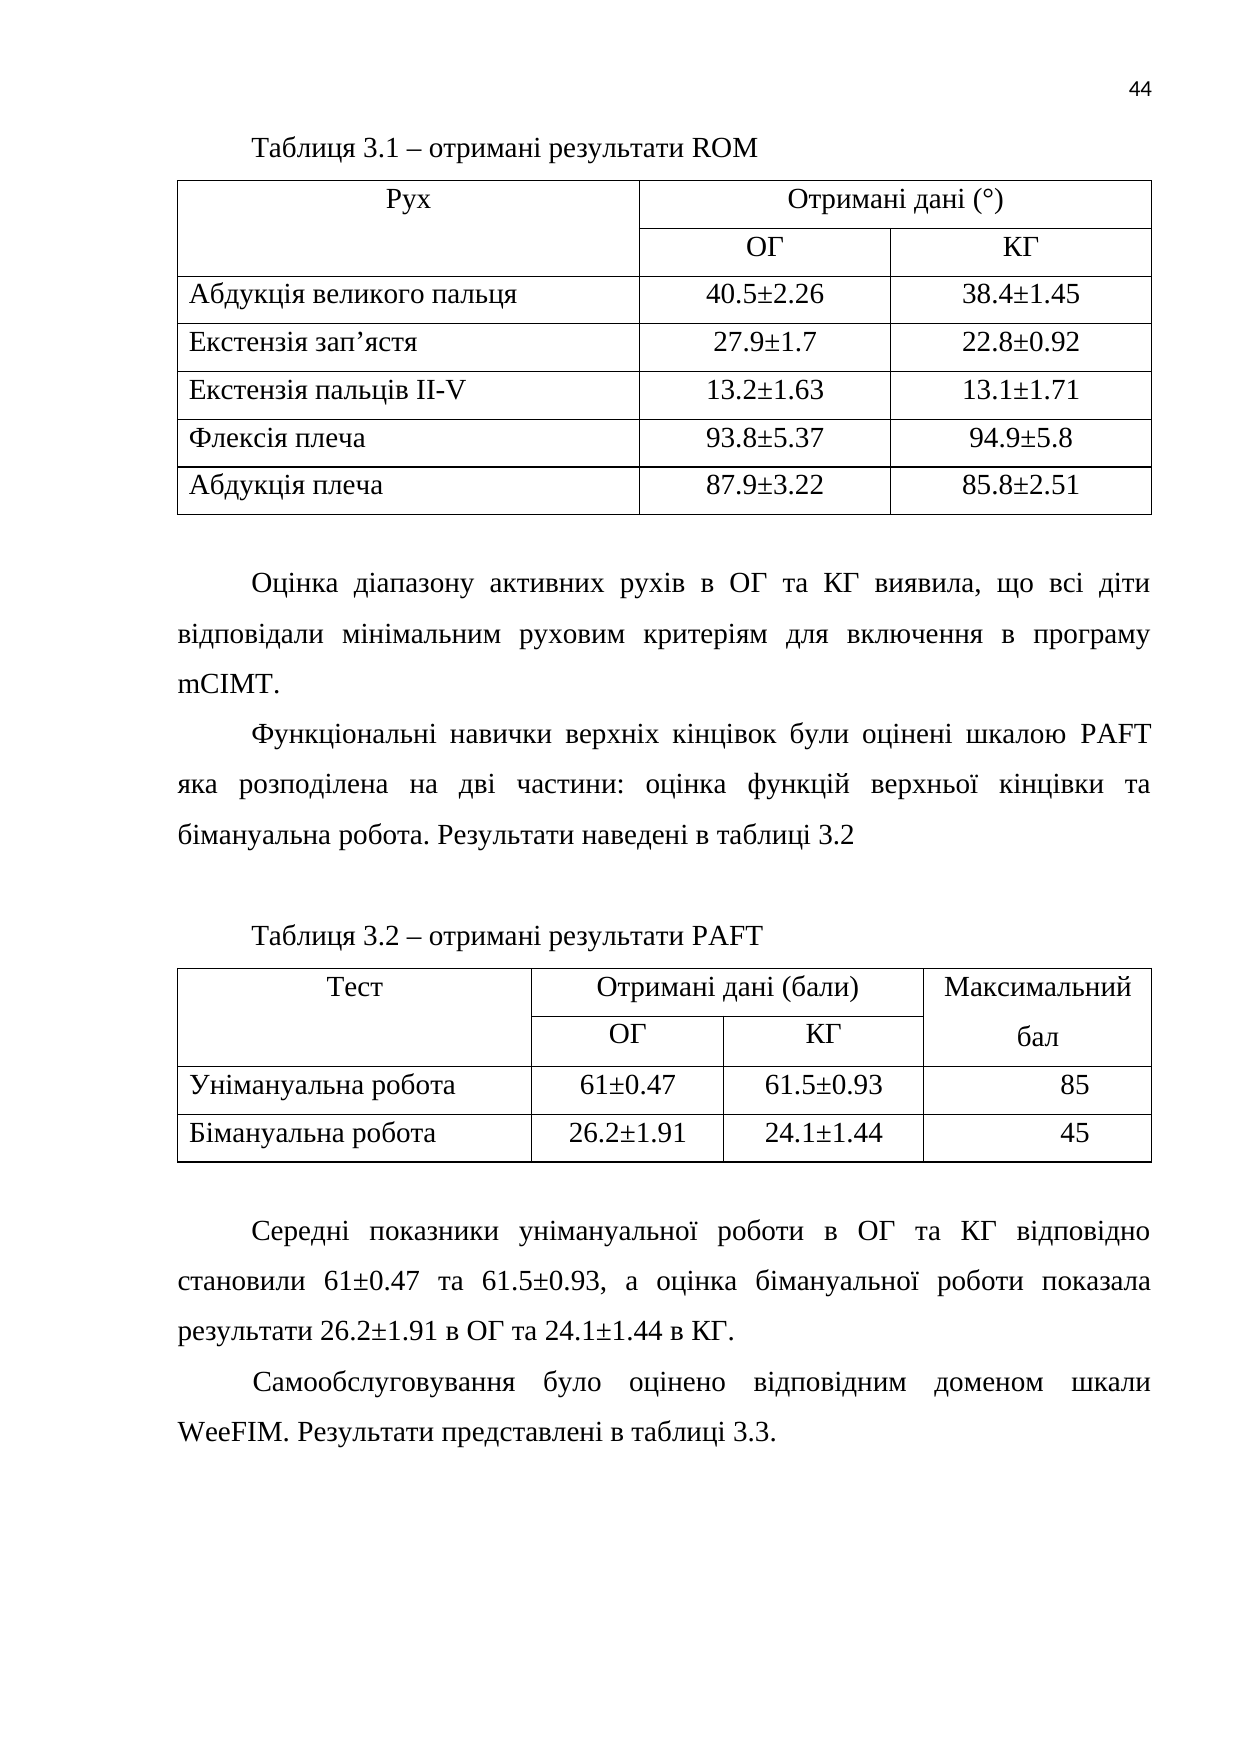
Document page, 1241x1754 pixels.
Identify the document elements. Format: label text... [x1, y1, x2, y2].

table_cell 61.5±0.93 [724, 1067, 923, 1114]
table_cell Екстензія зап’ястя [178, 324, 639, 371]
table_cell 45 [924, 1115, 1151, 1161]
table_cell ОГ [532, 1017, 723, 1066]
table_cell Абдукція плеча [178, 468, 639, 514]
table_cell Абдукція великого пальця [178, 277, 639, 323]
table_cell 13.1±1.71 [891, 372, 1151, 419]
table_cell Унімануальна робота [178, 1067, 531, 1114]
table_cell 85 [924, 1067, 1151, 1114]
table_cell Екстензія пальців II-V [178, 372, 639, 419]
table_cell 38.4±1.45 [891, 277, 1151, 323]
table_header Отримані дані (бали) [532, 969, 923, 1016]
table_cell 13.2±1.63 [640, 372, 890, 419]
table_cell 93.8±5.37 [640, 420, 890, 466]
table_cell КГ [891, 229, 1151, 276]
table_cell 87.9±3.22 [640, 468, 890, 514]
table_cell 85.8±2.51 [891, 468, 1151, 514]
table_header Максимальний бал [924, 969, 1151, 1066]
text Функціональні навички верхніх кінцівок були оцінені шкалою PAFT яка розподілена на дві частини: оцінка функцій верхньої кінцівки та бімануальна робота. Результати наведені в таблиці 3.2 [177, 716, 1152, 851]
table_cell 22.8±0.92 [891, 324, 1151, 371]
text Оцінка діапазону активних рухів в ОГ та КГ виявила, що всі діти відповідали мінімальним руховим критеріям для включення в програму mCIMT. [177, 565, 1152, 699]
table_cell Бімануальна робота [178, 1115, 531, 1161]
table_cell ОГ [640, 229, 890, 276]
table_cell 40.5±2.26 [640, 277, 890, 323]
text Самообслуговування було оцінено відповідним доменом шкали WeeFIM. Результати представлені в таблиці 3.3. [177, 1364, 1152, 1447]
table_cell 26.2±1.91 [532, 1115, 723, 1161]
table_header Рух [178, 181, 639, 276]
text Таблиця 3.2 – отримані результати PAFT [177, 918, 1152, 951]
table_cell КГ [724, 1017, 923, 1066]
table_cell 94.9±5.8 [891, 420, 1151, 466]
text Таблиця 3.1 – отримані результати ROM [177, 130, 1152, 163]
table_cell 24.1±1.44 [724, 1115, 923, 1161]
table_cell 27.9±1.7 [640, 324, 890, 371]
table_header Тест [178, 969, 531, 1066]
table_cell Флексія плеча [178, 420, 639, 466]
text Середні показники унімануальної роботи в ОГ та КГ відповідно становили 61±0.47 та 61.5±0.93, а оцінка бімануальної роботи показала результати 26.2±1.91 в ОГ та 24.1±1.44 в КГ. [177, 1213, 1152, 1347]
table_cell 61±0.47 [532, 1067, 723, 1114]
table_header Отримані дані (°) [640, 181, 1151, 228]
